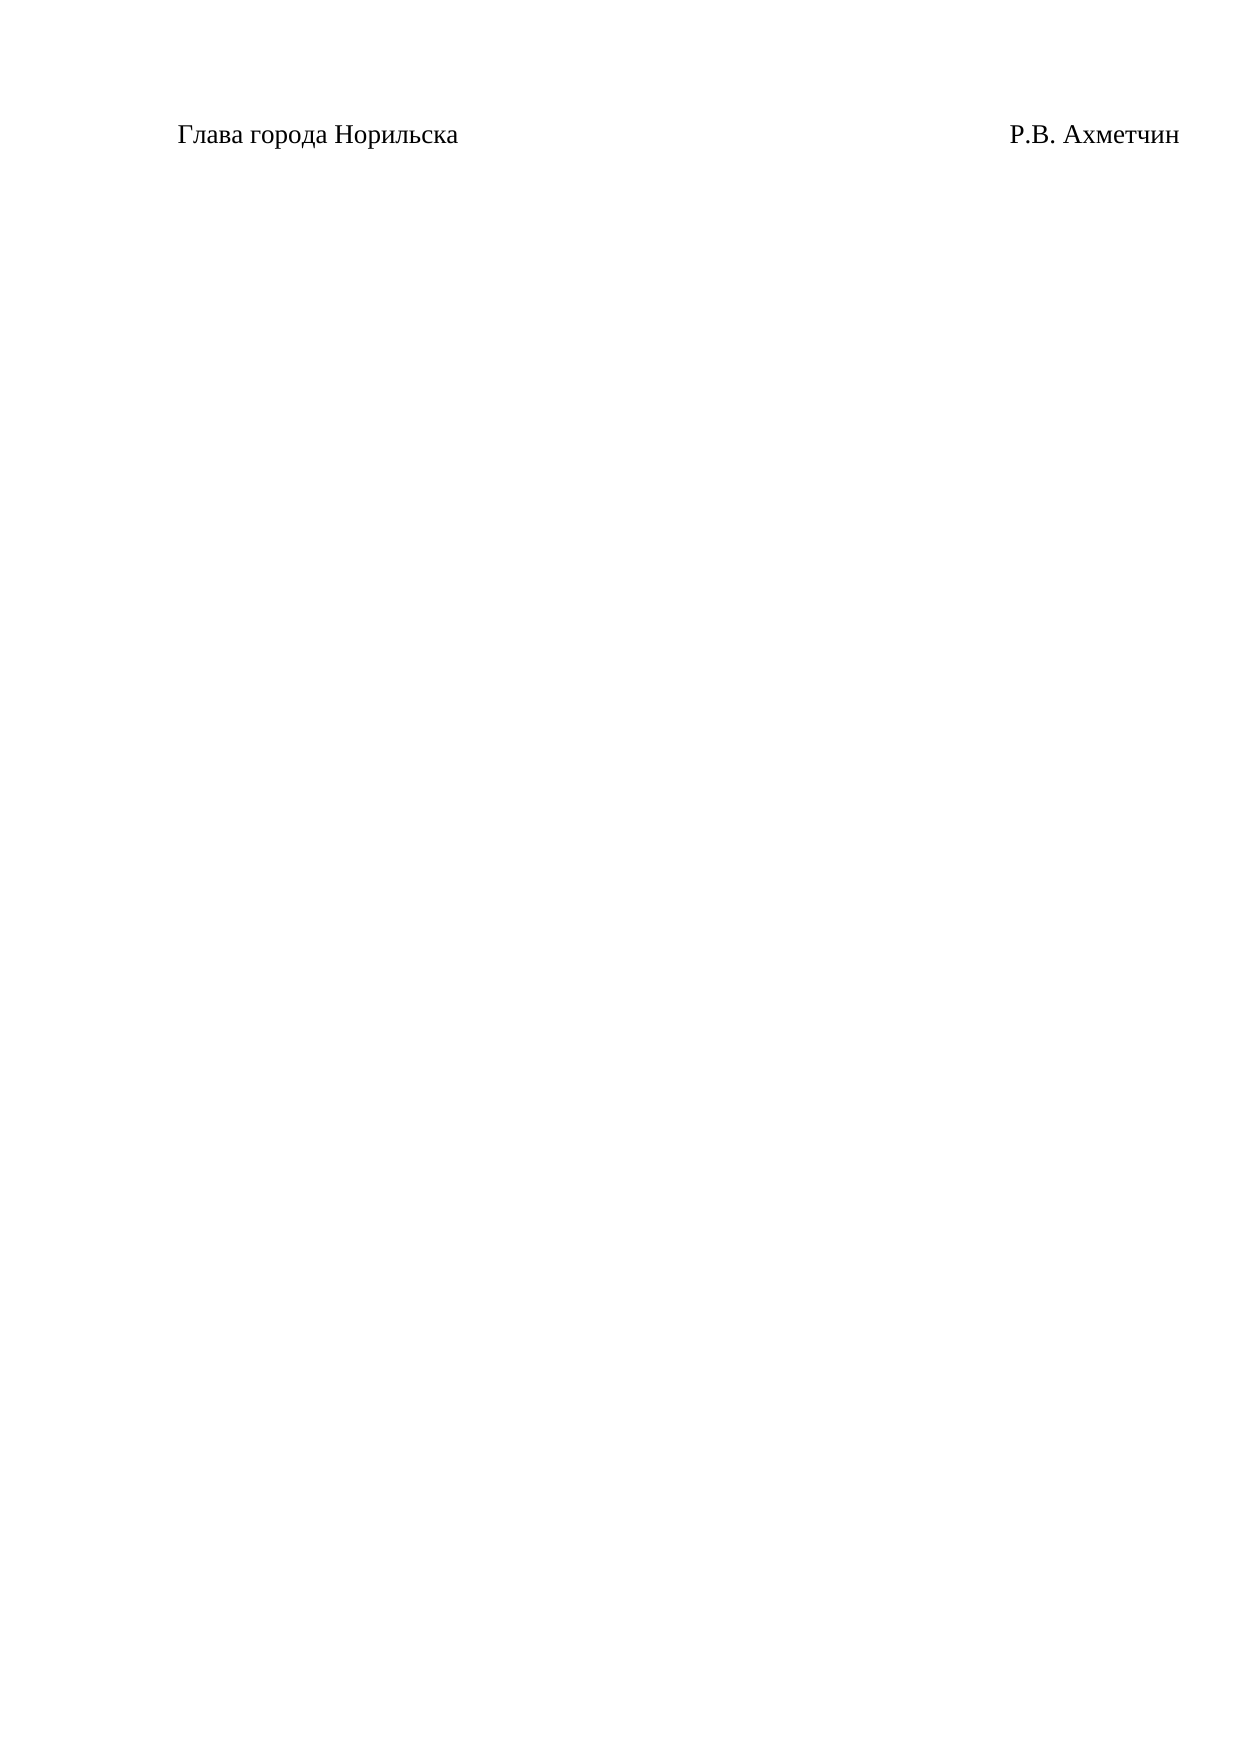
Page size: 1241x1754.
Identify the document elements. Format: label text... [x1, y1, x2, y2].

subtitle Глава города Норильска Р.В. Ахметчин [177, 118, 1181, 149]
